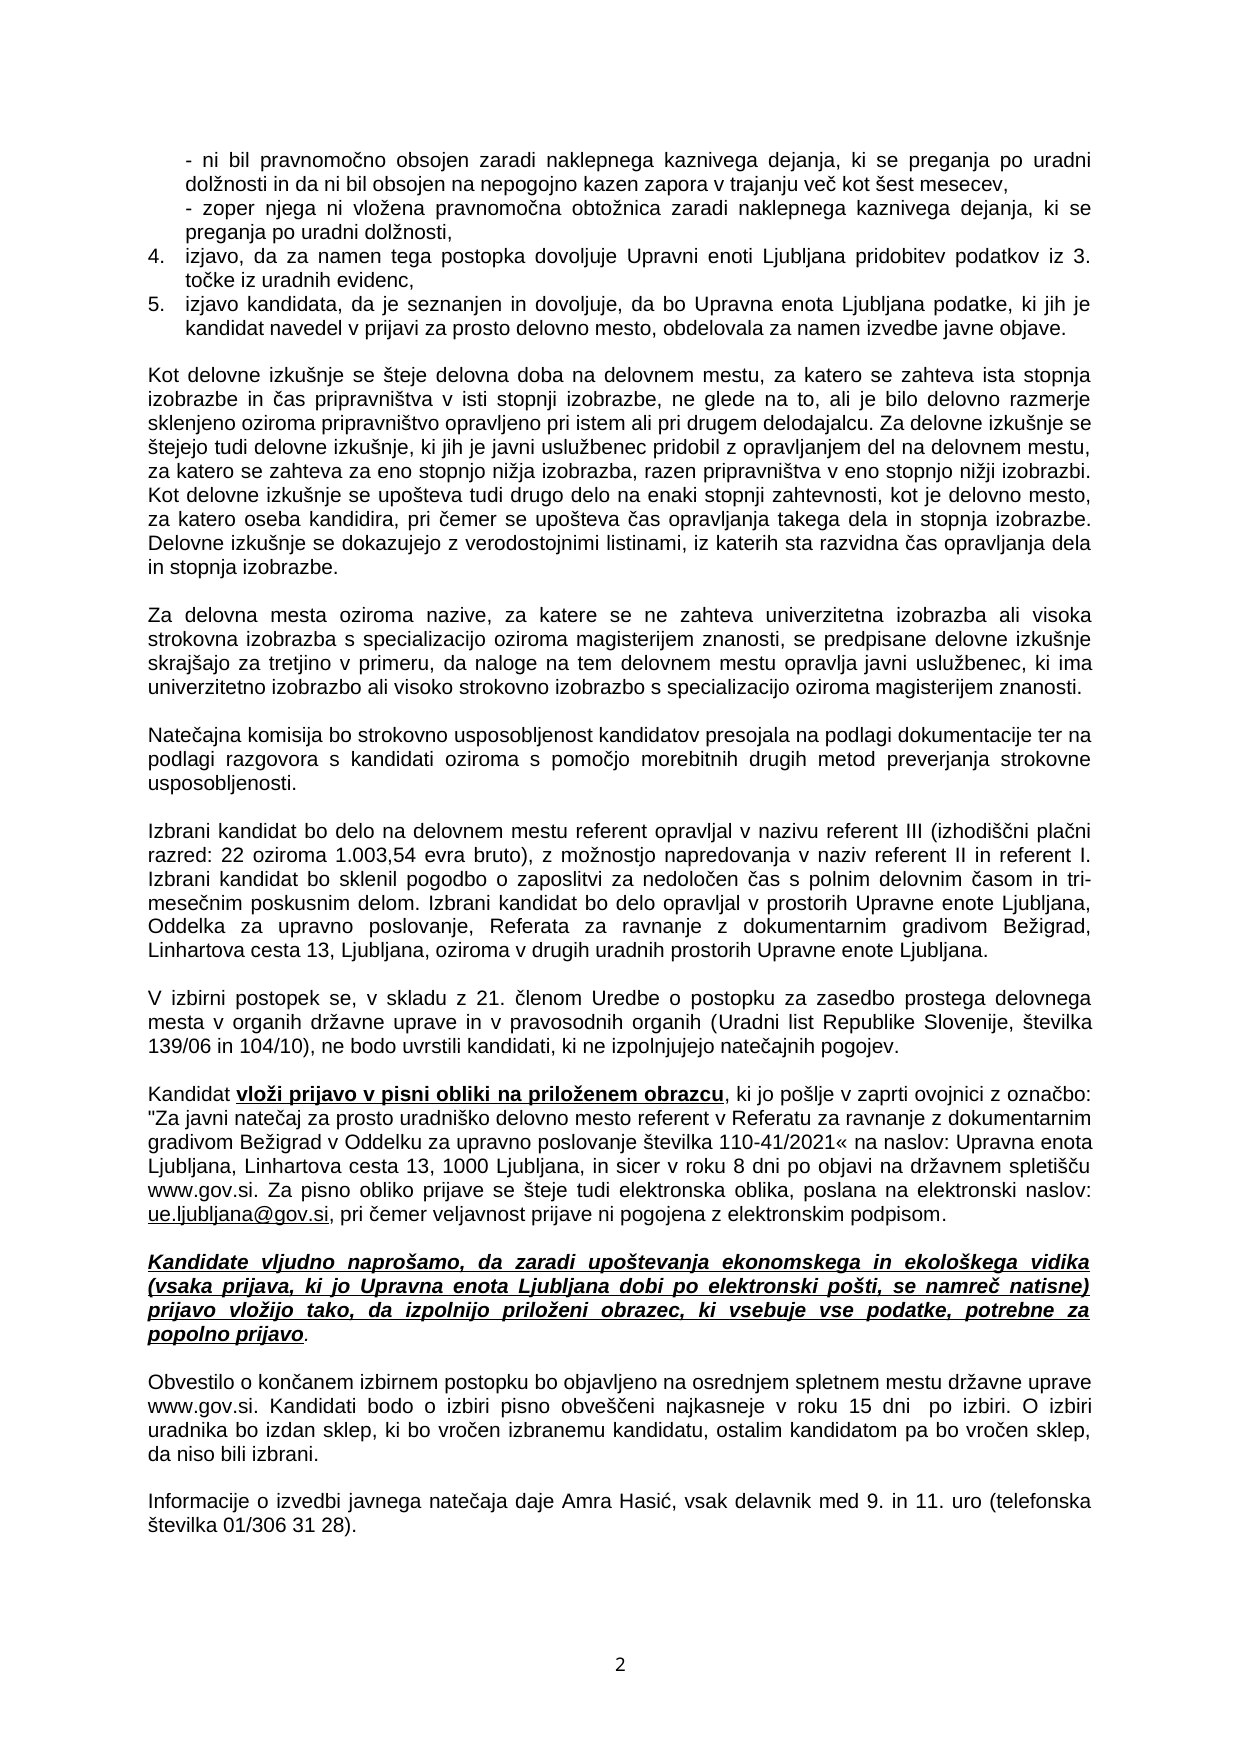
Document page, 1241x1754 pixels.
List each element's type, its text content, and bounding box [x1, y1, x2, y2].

text - zoper njega ni vložena pravnomočna obtožnica zaradi naklepnega kaznivega dejanja, ki se preganja po uradni dolžnosti, [185, 196, 1093, 243]
text Obvestilo o končanem izbirnem postopku bo objavljeno na osrednjem spletnem mestu državne uprave www.gov.si. Kandidati bodo o izbiri pisno obveščeni najkasneje v roku 15 dni po izbiri. O izbiri uradnika bo izdan sklep, ki bo vročen izbranemu kandidatu, ostalim kandidatom pa bo vročen sklep, da niso bili izbrani. [148, 1369, 1093, 1465]
text Izbrani kandidat bo delo na delovnem mestu referent opravljal v nazivu referent III (izhodiščni plačni razred: 22 oziroma 1.003,54 evra bruto), z možnostjo napredovanja v naziv referent II in referent I. Izbrani kandidat bo sklenil pogodbo o zaposlitvi za nedoločen čas s polnim delovnim časom in tri-mesečnim poskusnim delom. Izbrani kandidat bo delo opravljal v prostorih Upravne enote Ljubljana, Oddelka za upravno poslovanje, Referata za ravnanje z dokumentarnim gradivom Bežigrad, Linhartova cesta 13, Ljubljana, oziroma v drugih uradnih prostorih Upravne enote Ljubljana. [148, 818, 1093, 962]
text V izbirni postopek se, v skladu z 21. členom Uredbe o postopku za zasedbo prostega delovnega mesta v organih državne uprave in v pravosodnih organih (Uradni list Republike Slovenije, številka 139/06 in 104/10), ne bodo uvrstili kandidati, ki ne izpolnjujejo natečajnih pogojev. [148, 986, 1093, 1058]
text Za delovna mesta oziroma nazive, za katere se ne zahteva univerzitetna izobrazba ali visoka strokovna izobrazba s specializacijo oziroma magisterijem znanosti, se predpisane delovne izkušnje skrajšajo za tretjino v primeru, da naloge na tem delovnem mestu opravlja javni uslužbenec, ki ima univerzitetno izobrazbo ali visoko strokovno izobrazbo s specializacijo oziroma magisterijem znanosti. [148, 603, 1093, 699]
list izjavo kandidata, da je seznanjen in dovoljuje, da bo Upravna enota Ljubljana podatke, ki jih je kandidat navedel v prijavi za prosto delovno mesto, obdelovala za namen izvedbe javne objave. [148, 291, 1093, 339]
text Kandidat vloži prijavo v pisni obliki na priloženem obrazcu, ki jo pošlje v zaprti ovojnici z označbo: "Za javni natečaj za prosto uradniško delovno mesto referent v Referatu za ravnanje z dokumentarnim gradivom Bežigrad v Oddelku za upravno poslovanje številka 110-41/2021« na naslov: Upravna enota Ljubljana, Linhartova cesta 13, 1000 Ljubljana, in sicer v roku 8 dni po objavi na državnem spletišču www.gov.si. Za pisno obliko prijave se šteje tudi elektronska oblika, poslana na elektronski naslov: ue.ljubljana@gov.si, pri čemer veljavnost prijave ni pogojena z elektronskim podpisom. [148, 1082, 1093, 1226]
text Natečajna komisija bo strokovno usposobljenost kandidatov presojala na podlagi dokumentacije ter na podlagi razgovora s kandidati oziroma s pomočjo morebitnih drugih metod preverjanja strokovne usposobljenosti. [148, 723, 1093, 794]
text - ni bil pravnomočno obsojen zaradi naklepnega kaznivega dejanja, ki se preganja po uradni dolžnosti in da ni bil obsojen na nepogojno kazen zapora v trajanju več kot šest mesecev, [185, 148, 1093, 196]
list izjavo, da za namen tega postopka dovoljuje Upravni enoti Ljubljana pridobitev podatkov iz 3. točke iz uradnih evidenc, [148, 243, 1093, 291]
text Kandidate vljudno naprošamo, da zaradi upoštevanja ekonomskega in ekološkega vidika (vsaka prijava, ki jo Upravna enota Ljubljana dobi po elektronski pošti, se namreč natisne) prijavo vložijo tako, da izpolnijo priloženi obrazec, ki vsebuje vse podatke, potrebne za popolno prijavo. [148, 1250, 1093, 1346]
text Informacije o izvedbi javnega natečaja daje Amra Hasić, vsak delavnik med 9. in 11. uro (telefonska številka 01/306 31 28). [148, 1489, 1093, 1537]
text Kot delovne izkušnje se šteje delovna doba na delovnem mestu, za katero se zahteva ista stopnja izobrazbe in čas pripravništva v isti stopnji izobrazbe, ne glede na to, ali je bilo delovno razmerje sklenjeno oziroma pripravništvo opravljeno pri istem ali pri drugem delodajalcu. Za delovne izkušnje se štejejo tudi delovne izkušnje, ki jih je javni uslužbenec pridobil z opravljanjem del na delovnem mestu, za katero se zahteva za eno stopnjo nižja izobrazba, razen pripravništva v eno stopnjo nižji izobrazbi. Kot delovne izkušnje se upošteva tudi drugo delo na enaki stopnji zahtevnosti, kot je delovno mesto, za katero oseba kandidira, pri čemer se upošteva čas opravljanja takega dela in stopnja izobrazbe. Delovne izkušnje se dokazujejo z verodostojnimi listinami, iz katerih sta razvidna čas opravljanja dela in stopnja izobrazbe. [148, 363, 1093, 579]
